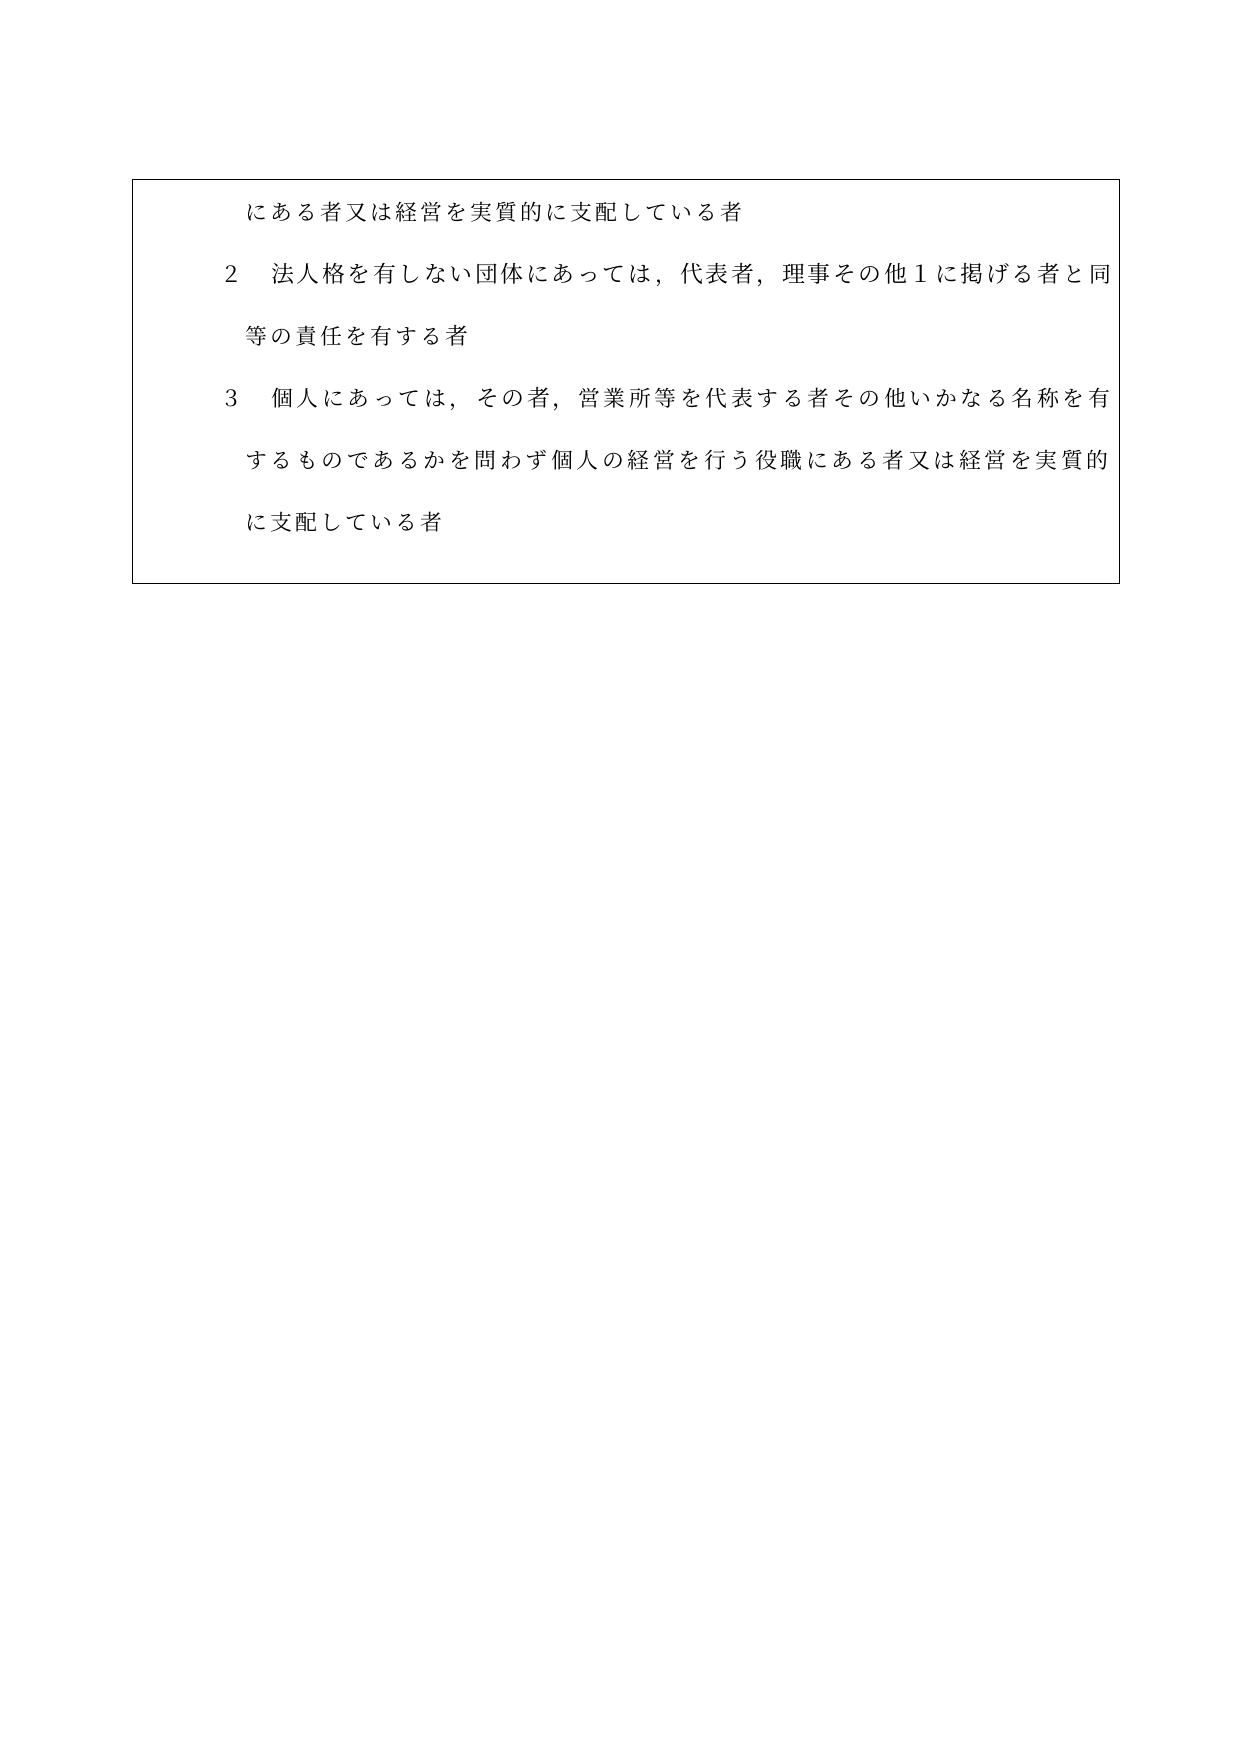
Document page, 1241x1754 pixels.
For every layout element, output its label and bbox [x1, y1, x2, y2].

table_header [133, 180, 1119, 583]
